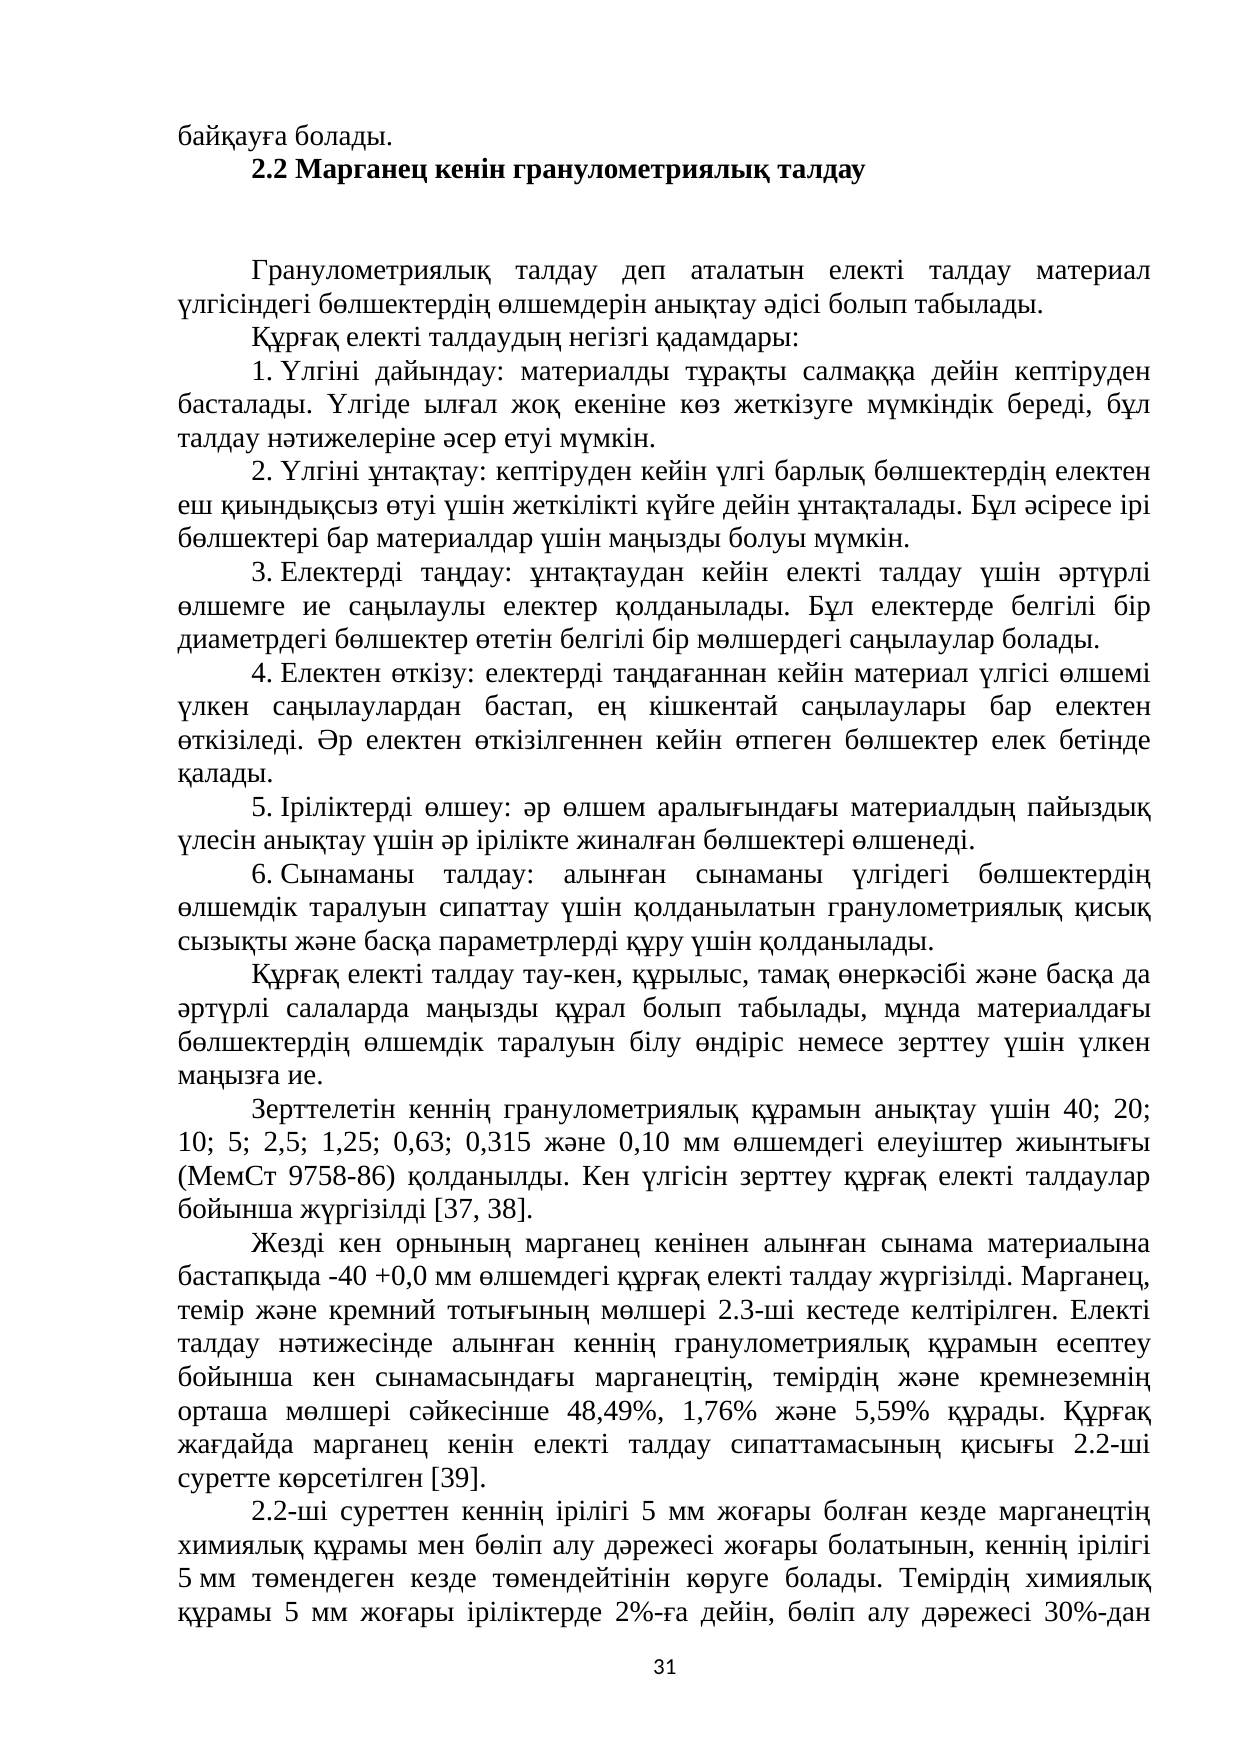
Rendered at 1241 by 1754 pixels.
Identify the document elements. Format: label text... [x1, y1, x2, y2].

text Құрғақ електі талдау тау-кен, құрылыс, тамақ өнеркәсібі және басқа да әртүрлі салаларда маңызды құрал болып табылады, мұнда материалдағы бөлшектердің өлшемдік таралуын білу өндіріс немесе зерттеу үшін үлкен маңызға ие. [177, 957, 1152, 1091]
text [177, 1493, 1152, 1627]
text 5. Іріліктерді өлшеу: әр өлшем аралығындағы материалдың пайыздық үлесін анықтау үшін әр ірілікте жиналған бөлшектері өлшенеді. [177, 789, 1152, 856]
text 2. Үлгіні ұнтақтау: кептіруден кейін үлгі барлық бөлшектердің електен еш қиындықсыз өтуі үшін жеткілікті күйге дейін ұнтақталады. Бұл әсіресе ірі бөлшектері бар материалдар үшін маңызды болуы мүмкін. [177, 453, 1152, 554]
text 3. Електерді таңдау: ұнтақтаудан кейін електі талдау үшін әртүрлі өлшемге ие саңылаулы електер қолданылады. Бұл електерде белгілі бір диаметрдегі бөлшектер өтетін белгілі бір мөлшердегі саңылаулар болады. [177, 554, 1152, 655]
text Гранулометриялық талдау деп аталатын електі талдау материал үлгісіндегі бөлшектердің өлшемдерін анықтау әдісі болып табылады. [177, 252, 1152, 319]
text Зерттелетін кеннің гранулометриялық құрамын анықтау үшін 40; 20; 10; 5; 2,5; 1,25; 0,63; 0,315 және 0,10 мм өлшемдегі елеуіштер жиынтығы (МемСт 9758-86) қолданылды. Кен үлгісін зерттеу құрғақ електі талдаулар бойынша жүргізілді [37, 38]. [177, 1091, 1152, 1225]
text Құрғақ електі талдаудың негізгі қадамдары: [177, 319, 1152, 353]
text 1. Үлгіні дайындау: материалды тұрақты салмаққа дейін кептіруден басталады. Үлгіде ылғал жоқ екеніне көз жеткізуге мүмкіндік береді, бұл талдау нәтижелеріне әсер етуі мүмкін. [177, 353, 1152, 453]
text 6. Сынаманы талдау: алынған сынаманы үлгідегі бөлшектердің өлшемдік таралуын сипаттау үшін қолданылатын гранулометриялық қисық сызықты және басқа параметрлерді құру үшін қолданылады. [177, 856, 1152, 957]
text 4. Електен өткізу: електерді таңдағаннан кейін материал үлгісі өлшемі үлкен саңылаулардан бастап, ең кішкентай саңылаулары бар електен өткізіледі. Әр електен өткізілгеннен кейін өтпеген бөлшектер елек бетінде қалады. [177, 655, 1152, 789]
subtitle 2.2 Марганец кенін гранулометриялық талдау [177, 152, 1152, 185]
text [177, 118, 1152, 152]
text Жезді кен орнының марганец кенінен алынған сынама материалына бастапқыда -40 +0,0 мм өлшемдегі құрғақ електі талдау жүргізілді. Марганец, темір және кремний тотығының мөлшері 2.3-ші кестеде келтірілген. Електі талдау нәтижесінде алынған кеннің гранулометриялық құрамын есептеу бойынша кен сынамасындағы марганецтің, темірдің және кремнеземнің орташа мөлшері сәйкесінше 48,49%, 1,76% және 5,59% құрады. Құрғақ жағдайда марганец кенін електі талдау сипаттамасының қисығы 2.2-ші суретте көрсетілген [39]. [177, 1225, 1152, 1493]
